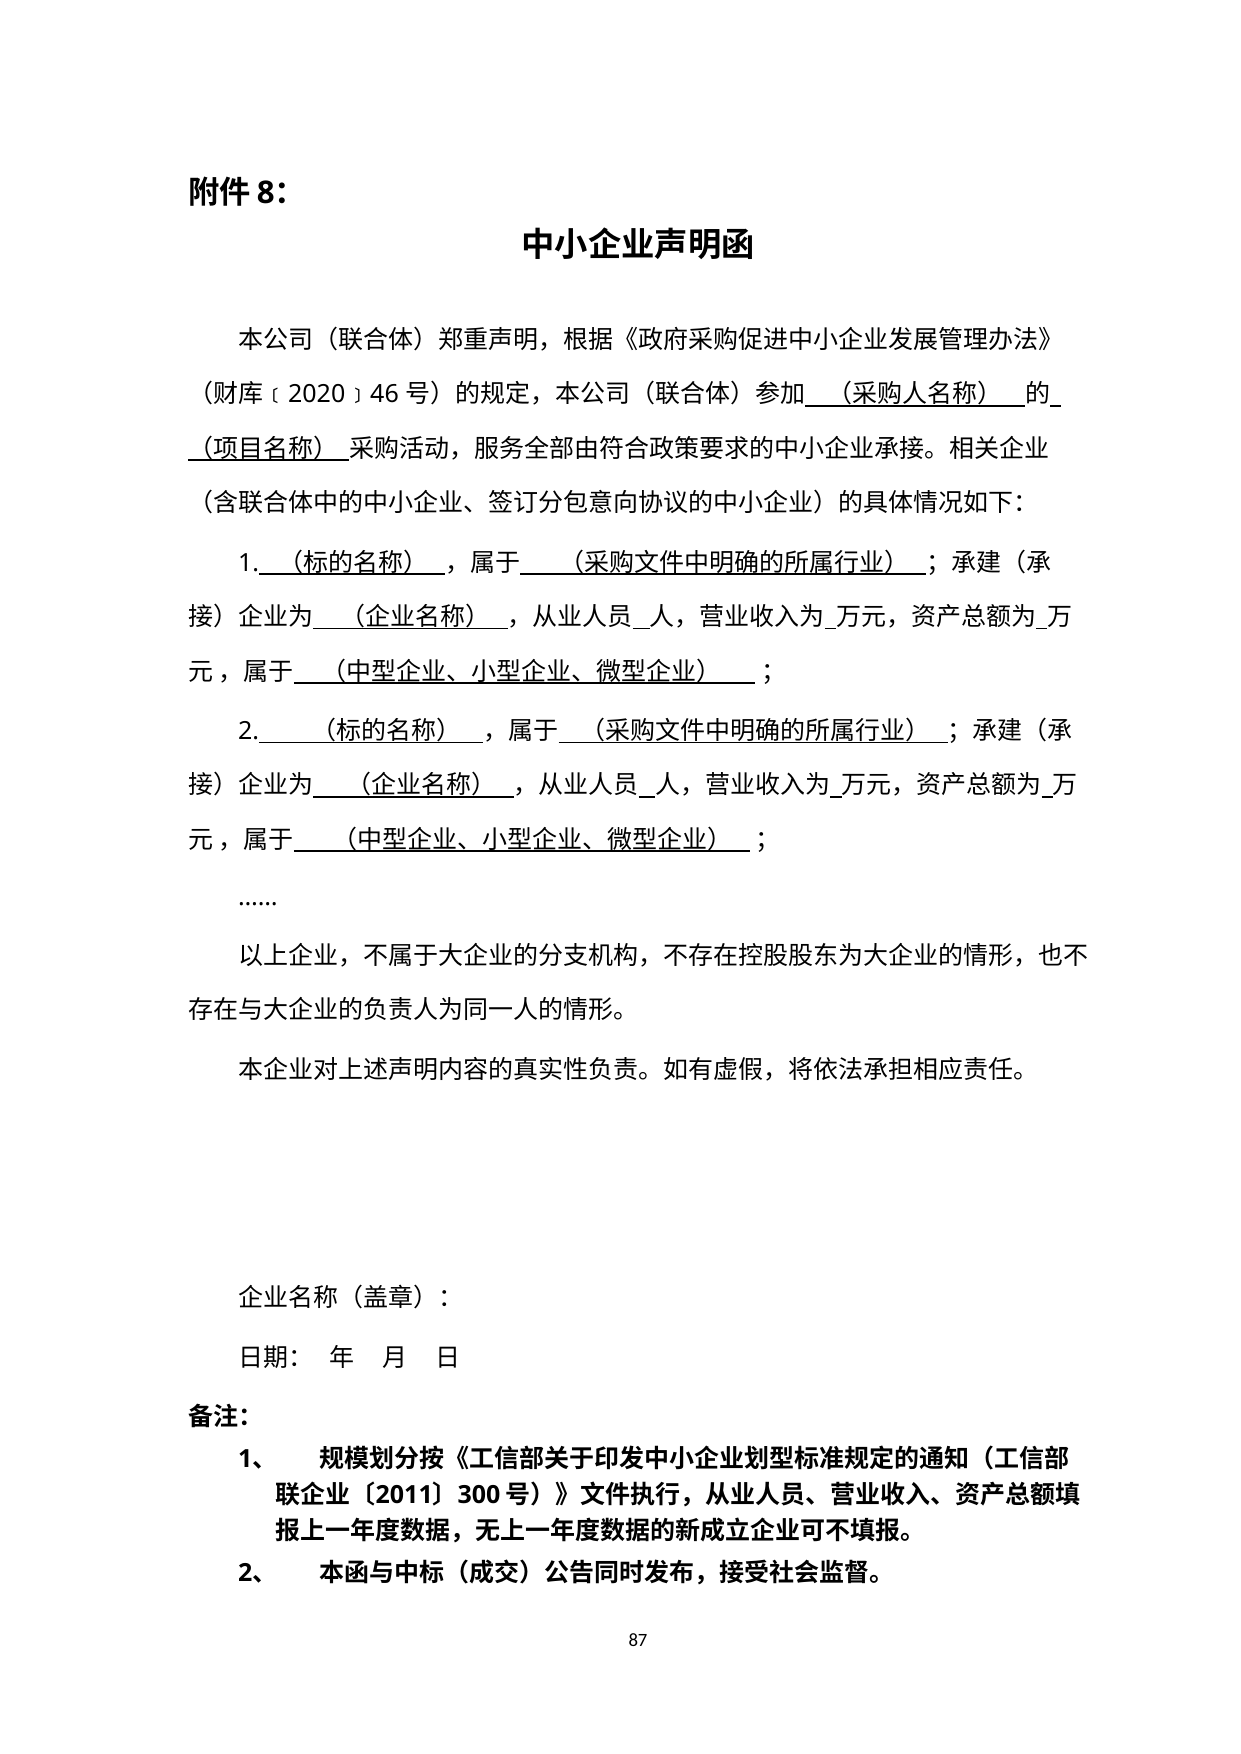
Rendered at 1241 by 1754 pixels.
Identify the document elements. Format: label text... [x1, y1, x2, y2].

text 日期： 年 月 日 [188, 1337, 1088, 1373]
list 本函与中标（成交）公告同时发布，接受社会监督。 [238, 1552, 1088, 1588]
text 以上企业，不属于大企业的分支机构，不存在控股股东为大企业的情形，也不存在与大企业的负责人为同一人的情形。 [188, 935, 1088, 1026]
list 规模划分按《工信部关于印发中小企业划型标准规定的通知（工信部联企业〔2011〕300号）》文件执行，从业人员、营业收入、资产总额填报上一年度数据，无上一年度数据的新成立企业可不填报。 [238, 1438, 1088, 1547]
text 本企业对上述声明内容的真实性负责。如有虚假，将依法承担相应责任。 [188, 1049, 1088, 1085]
text 1. （标的名称） ，属于 （采购文件中明确的所属行业） ；承建（承接）企业为 （企业名称） ，从业人员 人，营业收入为 万元，资产总额为 万元 ，属于 （中型企业、小型企业、微型企业） ； [188, 542, 1088, 687]
text 备注： [188, 1397, 1088, 1433]
text …… [188, 879, 1088, 913]
text 附件8： [188, 167, 1088, 213]
text 中小企业声明函 [188, 218, 1088, 266]
text 本公司（联合体）郑重声明，根据《政府采购促进中小企业发展管理办法》 （财库﹝2020﹞46 号）的规定，本公司（联合体）参加 （采购人名称） 的 （项目名称） 采购活动，服务全部由符合政策要求的中小企业承接。相关企业（含联合体中的中小企业、签订分包意向协议的中小企业）的具体情况如下： [188, 319, 1088, 519]
text 2. （标的名称） ，属于 （采购文件中明确的所属行业） ；承建（承接）企业为 （企业名称） ，从业人员 人，营业收入为 万元，资产总额为 万元 ，属于 （中型企业、小型企业、微型企业） ； [188, 711, 1088, 856]
text 企业名称（盖章）： [188, 1277, 1088, 1314]
